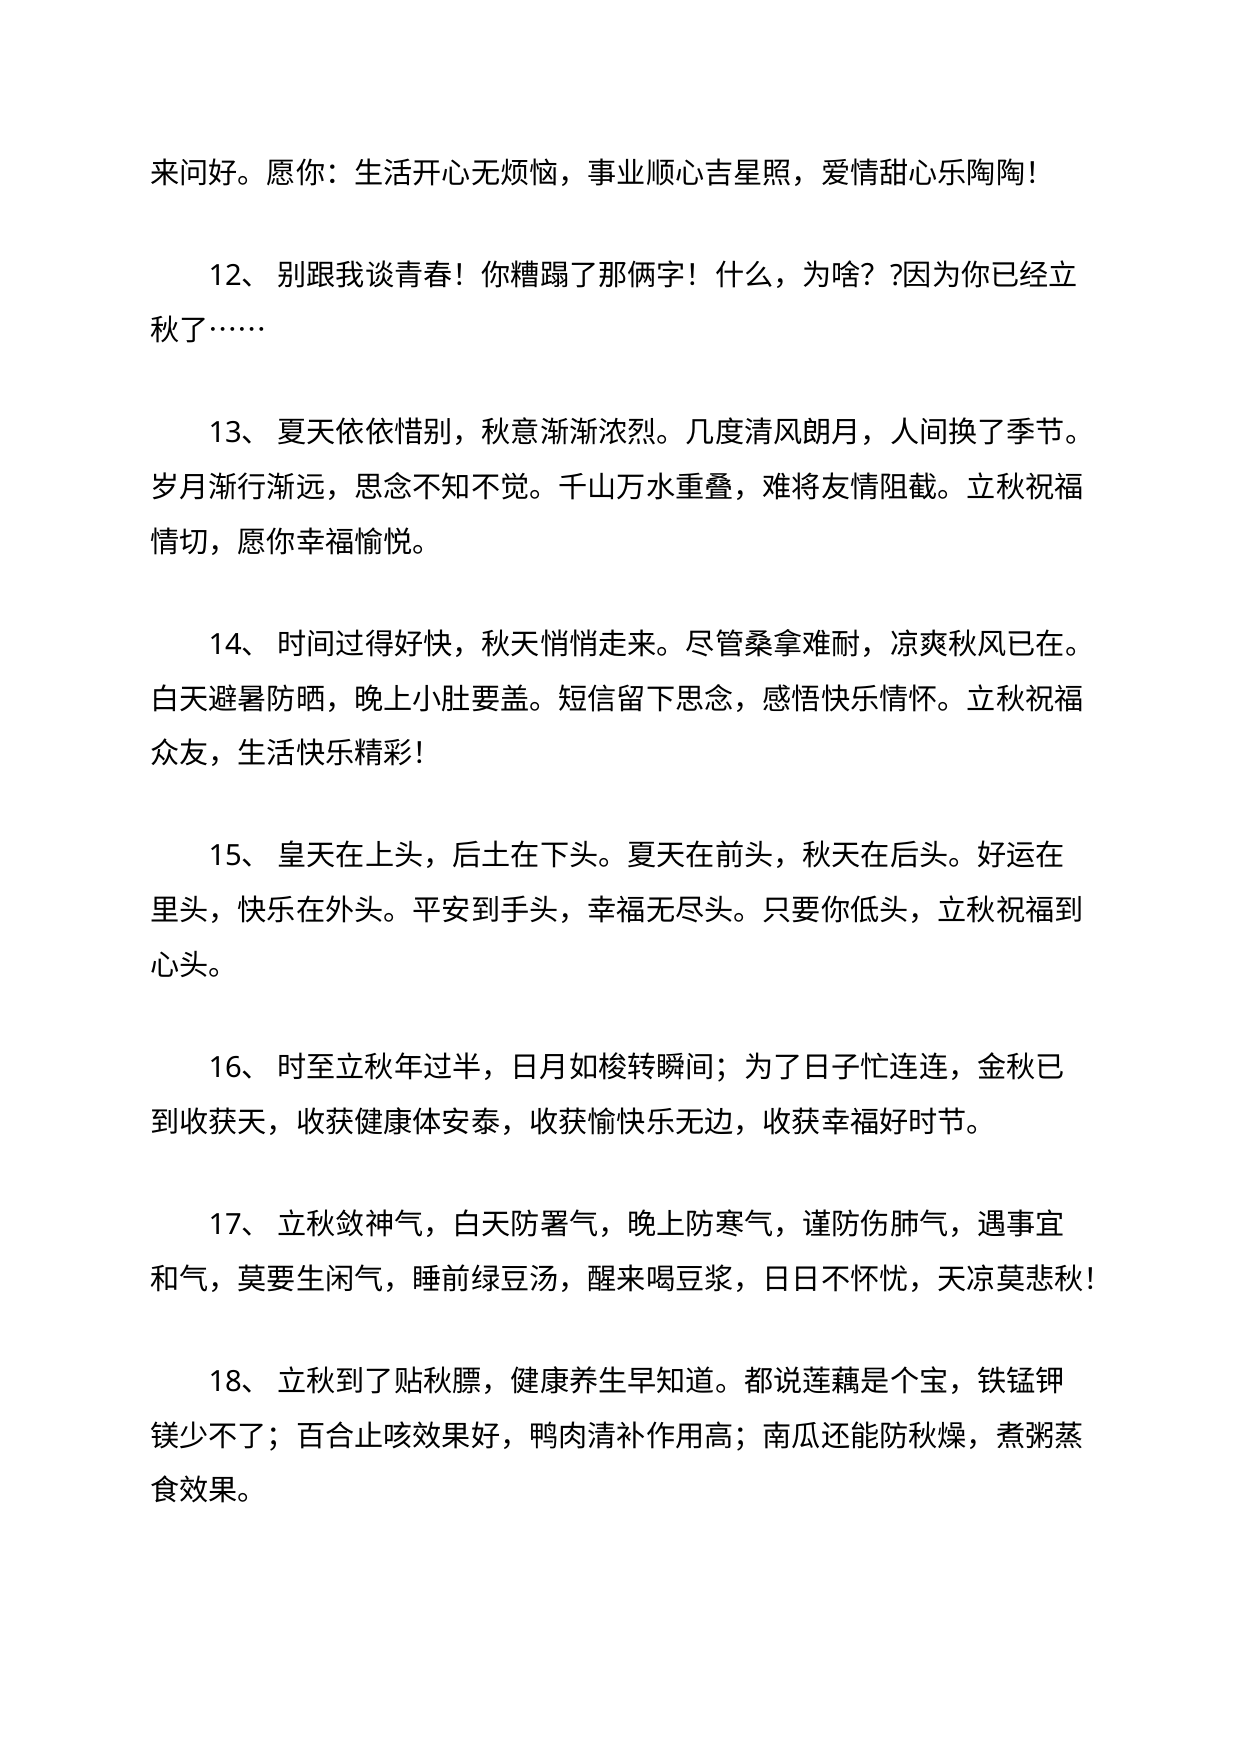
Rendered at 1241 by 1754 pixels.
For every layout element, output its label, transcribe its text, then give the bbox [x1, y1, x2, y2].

text 17、 立秋敛神气，白天防署气，晚上防寒气，谨防伤肺气，遇事宜和气，莫要生闲气，睡前绿豆汤，醒来喝豆浆，日日不怀忧，天凉莫悲秋！ [150, 1200, 1090, 1298]
text 15、 皇天在上头，后土在下头。夏天在前头，秋天在后头。好运在里头，快乐在外头。平安到手头，幸福无尽头。只要你低头，立秋祝福到心头。 [150, 832, 1090, 984]
text 18、 立秋到了贴秋膘，健康养生早知道。都说莲藕是个宝，铁锰钾镁少不了；百合止咳效果好，鸭肉清补作用高；南瓜还能防秋燥，煮粥蒸食效果。 [150, 1357, 1090, 1509]
text 12、 别跟我谈青春！你糟蹋了那俩字！什么，为啥？?因为你已经立秋了…… [150, 252, 1090, 349]
text 13、 夏天依依惜别，秋意渐渐浓烈。几度清风朗月，人间换了季节。岁月渐行渐远，思念不知不觉。千山万水重叠，难将友情阻截。立秋祝福情切，愿你幸福愉悦。 [150, 408, 1090, 561]
text 16、 时至立秋年过半，日月如梭转瞬间；为了日子忙连连，金秋已到收获天，收获健康体安泰，收获愉快乐无边，收获幸福好时节。 [150, 1043, 1090, 1141]
text 14、 时间过得好快，秋天悄悄走来。尽管桑拿难耐，凉爽秋风已在。白天避暑防晒，晚上小肚要盖。短信留下思念，感悟快乐情怀。立秋祝福众友，生活快乐精彩！ [150, 620, 1090, 772]
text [150, 150, 1090, 192]
